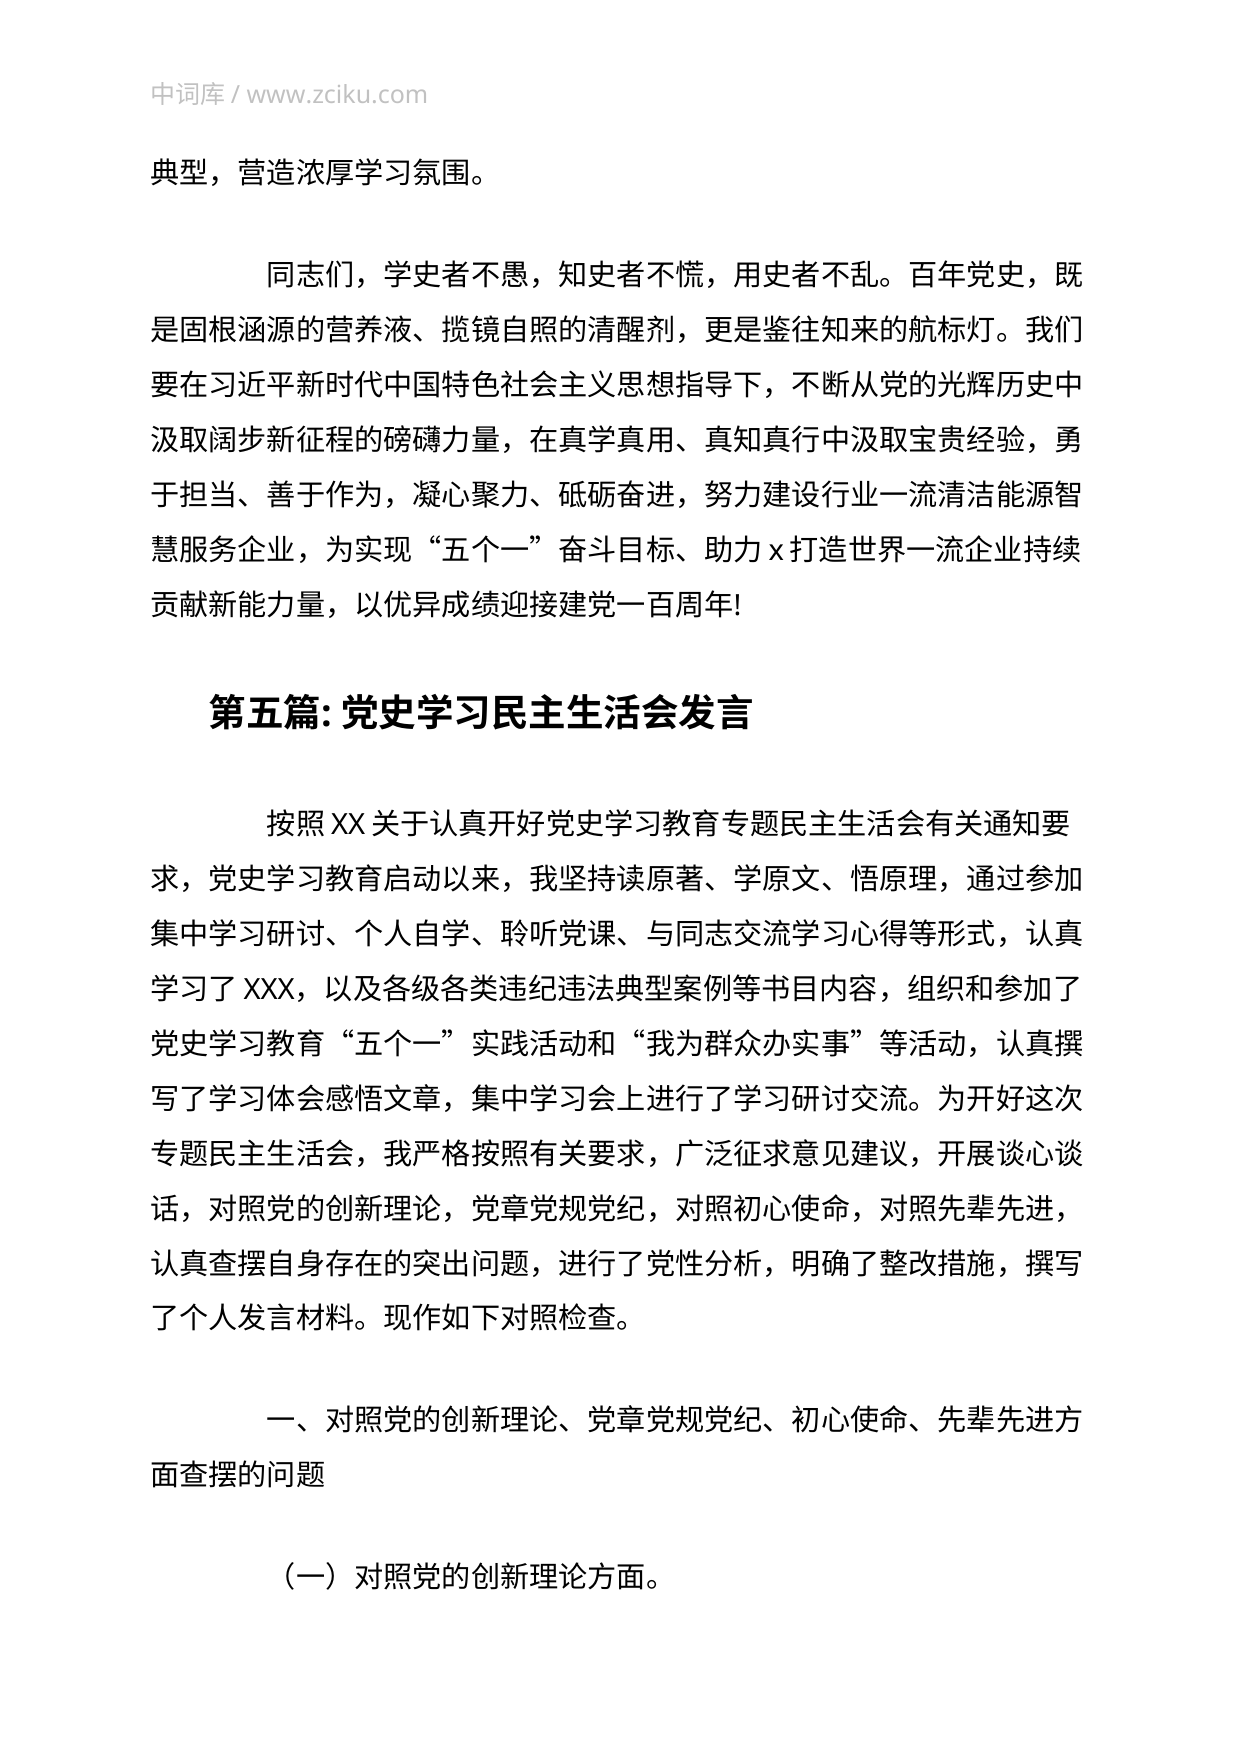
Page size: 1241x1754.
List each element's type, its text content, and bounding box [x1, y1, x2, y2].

text 同志们，学史者不愚，知史者不慌，用史者不乱。百年党史，既是固根涵源的营养液、揽镜自照的清醒剂，更是鉴往知来的航标灯。我们要在习近平新时代中国特色社会主义思想指导下，不断从党的光辉历史中汲取阔步新征程的磅礴力量，在真学真用、真知真行中汲取宝贵经验，勇于担当、善于作为，凝心聚力、砥砺奋进，努力建设行业一流清洁能源智慧服务企业，为实现“五个一”奋斗目标、助力x打造世界一流企业持续贡献新能力量，以优异成绩迎接建党一百周年! [150, 252, 1090, 624]
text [150, 150, 1090, 192]
text 第五篇: 党史学习民主生活会发言 [150, 683, 1090, 738]
text （一）对照党的创新理论方面。 [150, 1553, 1090, 1596]
text 按照XX关于认真开好党史学习教育专题民主生活会有关通知要求，党史学习教育启动以来，我坚持读原著、学原文、悟原理，通过参加集中学习研讨、个人自学、聆听党课、与同志交流学习心得等形式，认真学习了XXX，以及各级各类违纪违法典型案例等书目内容，组织和参加了党史学习教育“五个一”实践活动和“我为群众办实事”等活动，认真撰写了学习体会感悟文章，集中学习会上进行了学习研讨交流。为开好这次专题民主生活会，我严格按照有关要求，广泛征求意见建议，开展谈心谈话，对照党的创新理论，党章党规党纪，对照初心使命，对照先辈先进，认真查摆自身存在的突出问题，进行了党性分析，明确了整改措施，撰写了个人发言材料。现作如下对照检查。 [150, 801, 1090, 1337]
text 一、对照党的创新理论、党章党规党纪、初心使命、先辈先进方面查摆的问题 [150, 1397, 1090, 1494]
